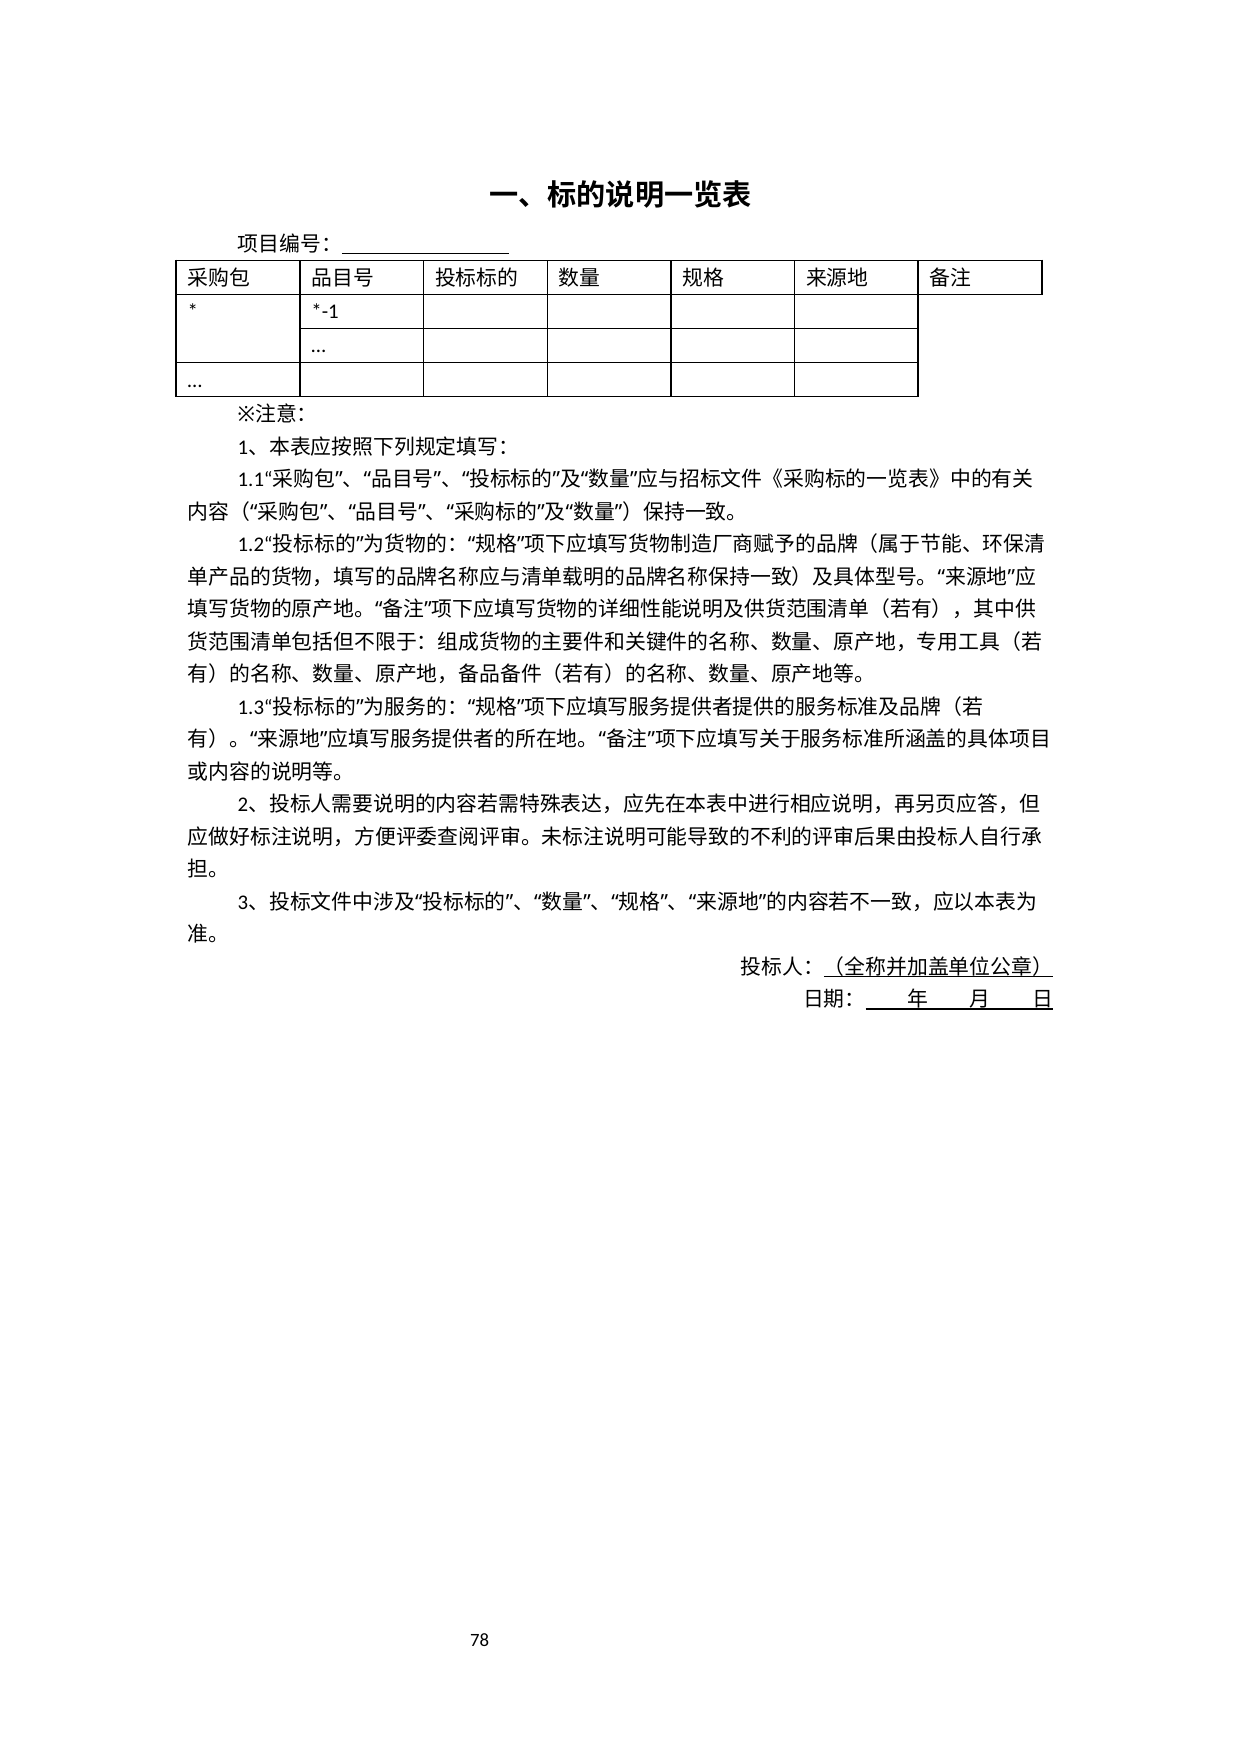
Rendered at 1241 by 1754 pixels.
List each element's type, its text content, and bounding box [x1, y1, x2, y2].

table_header 备注 [919, 261, 1041, 293]
text 1.2“投标标的”为货物的：“规格”项下应填写货物制造厂商赋予的品牌（属于节能、环保清单产品的货物，填写的品牌名称应与清单载明的品牌名称保持一致）及具体型号。“来源地”应填写货物的原产地。“备注”项下应填写货物的详细性能说明及供货范围清单（若有），其中供货范围清单包括但不限于：组成货物的主要件和关键件的名称、数量、原产地，专用工具（若有）的名称、数量、原产地，备品备件（若有）的名称、数量、原产地等。 [187, 527, 1053, 690]
text 2、投标人需要说明的内容若需特殊表达，应先在本表中进行相应说明，再另页应答，但应做好标注说明，方便评委查阅评审。未标注说明可能导致的不利的评审后果由投标人自行承担。 [187, 787, 1053, 885]
text 投标人：（全称并加盖单位公章） [187, 950, 1053, 982]
text 1.1“采购包”、“品目号”、“投标标的”及“数量”应与招标文件《采购标的一览表》中的有关内容（“采购包”、“品目号”、“采购标的”及“数量”）保持一致。 [187, 462, 1053, 527]
table_cell [672, 363, 794, 396]
table_cell [424, 363, 547, 396]
table_header 采购包 [177, 261, 299, 293]
text 日期： 年 月 日 [187, 982, 1053, 1015]
table_cell [424, 295, 547, 328]
table_cell [672, 295, 794, 328]
text 项目编号： [187, 227, 1053, 259]
table_header 来源地 [795, 261, 917, 293]
table_header 规格 [672, 261, 794, 293]
table_cell *-1 [301, 295, 423, 328]
table_header 投标标的 [424, 261, 547, 293]
table_cell [795, 329, 917, 362]
text ※注意： [187, 397, 1053, 430]
table_cell … [177, 363, 299, 396]
table_header 品目号 [301, 261, 423, 293]
table_cell [424, 329, 547, 362]
text 1、本表应按照下列规定填写： [187, 430, 1053, 462]
text 一、标的说明一览表 [187, 162, 1053, 227]
table_cell [301, 363, 423, 396]
table_cell [795, 363, 917, 396]
table_cell [548, 295, 670, 328]
table_cell [548, 363, 670, 396]
table_header 数量 [548, 261, 670, 293]
table_cell … [301, 329, 423, 362]
table_cell [672, 329, 794, 362]
text 1.3“投标标的”为服务的：“规格”项下应填写服务提供者提供的服务标准及品牌（若有）。“来源地”应填写服务提供者的所在地。“备注”项下应填写关于服务标准所涵盖的具体项目或内容的说明等。 [187, 690, 1053, 787]
text 3、投标文件中涉及“投标标的”、“数量”、“规格”、“来源地”的内容若不一致，应以本表为准。 [187, 885, 1053, 950]
table_cell [548, 329, 670, 362]
table_cell * [177, 295, 299, 362]
table_cell [795, 295, 917, 328]
